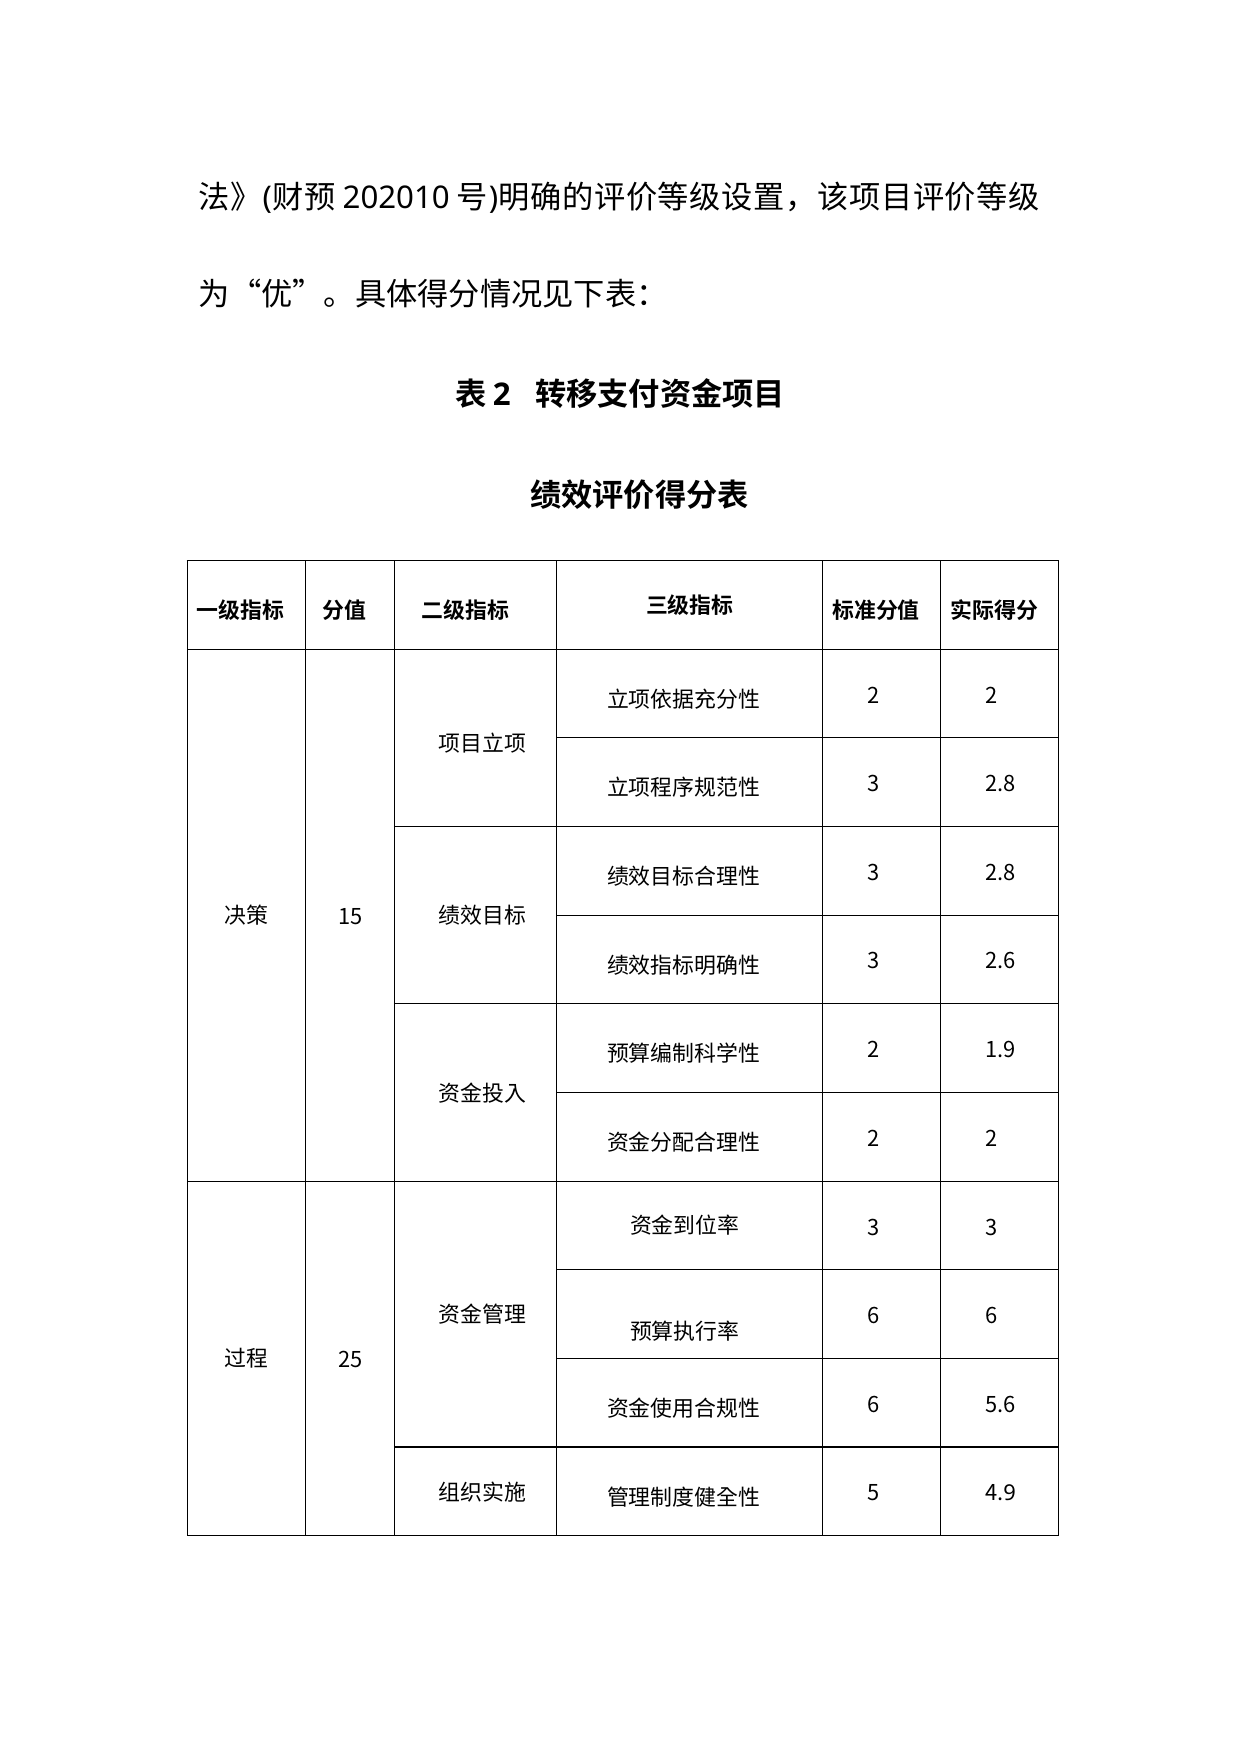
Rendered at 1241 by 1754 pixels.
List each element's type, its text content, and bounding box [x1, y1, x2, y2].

table_header 实际得分 [941, 561, 1058, 649]
table_cell 2 [941, 650, 1058, 737]
table_cell 5 [823, 1448, 940, 1535]
table_cell 预算编制科学性 [557, 1004, 822, 1092]
table_cell 绩效指标明确性 [557, 916, 822, 1003]
table_cell 1.9 [941, 1004, 1058, 1092]
table_cell 资金分配合理性 [557, 1093, 822, 1181]
table_header 分值 [306, 561, 394, 649]
text 绩效评价得分表 [187, 460, 1042, 525]
table_cell 6 [941, 1270, 1058, 1358]
table_cell 管理制度健全性 [557, 1448, 822, 1535]
table_cell 3 [823, 1182, 940, 1269]
table_cell 立项依据充分性 [557, 650, 822, 737]
table_cell 4.9 [941, 1448, 1058, 1535]
table_cell 3 [823, 827, 940, 914]
table_cell 15 [306, 650, 394, 1181]
table_cell 预算执行率 [557, 1270, 822, 1358]
table_cell 3 [823, 916, 940, 1003]
table_cell 2.8 [941, 827, 1058, 914]
table_cell 2.8 [941, 738, 1058, 826]
table_cell 绩效目标 [395, 827, 556, 1003]
table_cell 2 [941, 1093, 1058, 1181]
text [198, 162, 1042, 324]
table_cell 3 [823, 738, 940, 826]
text 表2 转移支付资金项目 [198, 359, 1042, 424]
table_cell 5.6 [941, 1359, 1058, 1446]
table_header 二级指标 [395, 561, 556, 649]
table_cell 25 [306, 1182, 394, 1535]
table_cell 组织实施 [395, 1448, 556, 1535]
table_cell 资金管理 [395, 1182, 556, 1446]
table_cell 2.6 [941, 916, 1058, 1003]
table_cell 6 [823, 1359, 940, 1446]
table_cell 立项程序规范性 [557, 738, 822, 826]
table_cell 过程 [188, 1182, 305, 1535]
table_header 一级指标 [188, 561, 305, 649]
table_cell 3 [941, 1182, 1058, 1269]
table_cell 2 [823, 1004, 940, 1092]
table_header 三级指标 [557, 561, 822, 649]
table_cell 资金到位率 [557, 1182, 822, 1269]
table_cell 绩效目标合理性 [557, 827, 822, 914]
table_cell 6 [823, 1270, 940, 1358]
table_cell 资金投入 [395, 1004, 556, 1181]
table_cell 决策 [188, 650, 305, 1181]
table_header 标准分值 [823, 561, 940, 649]
table_cell 项目立项 [395, 650, 556, 826]
table_cell 2 [823, 650, 940, 737]
table_cell 2 [823, 1093, 940, 1181]
table_cell 资金使用合规性 [557, 1359, 822, 1446]
